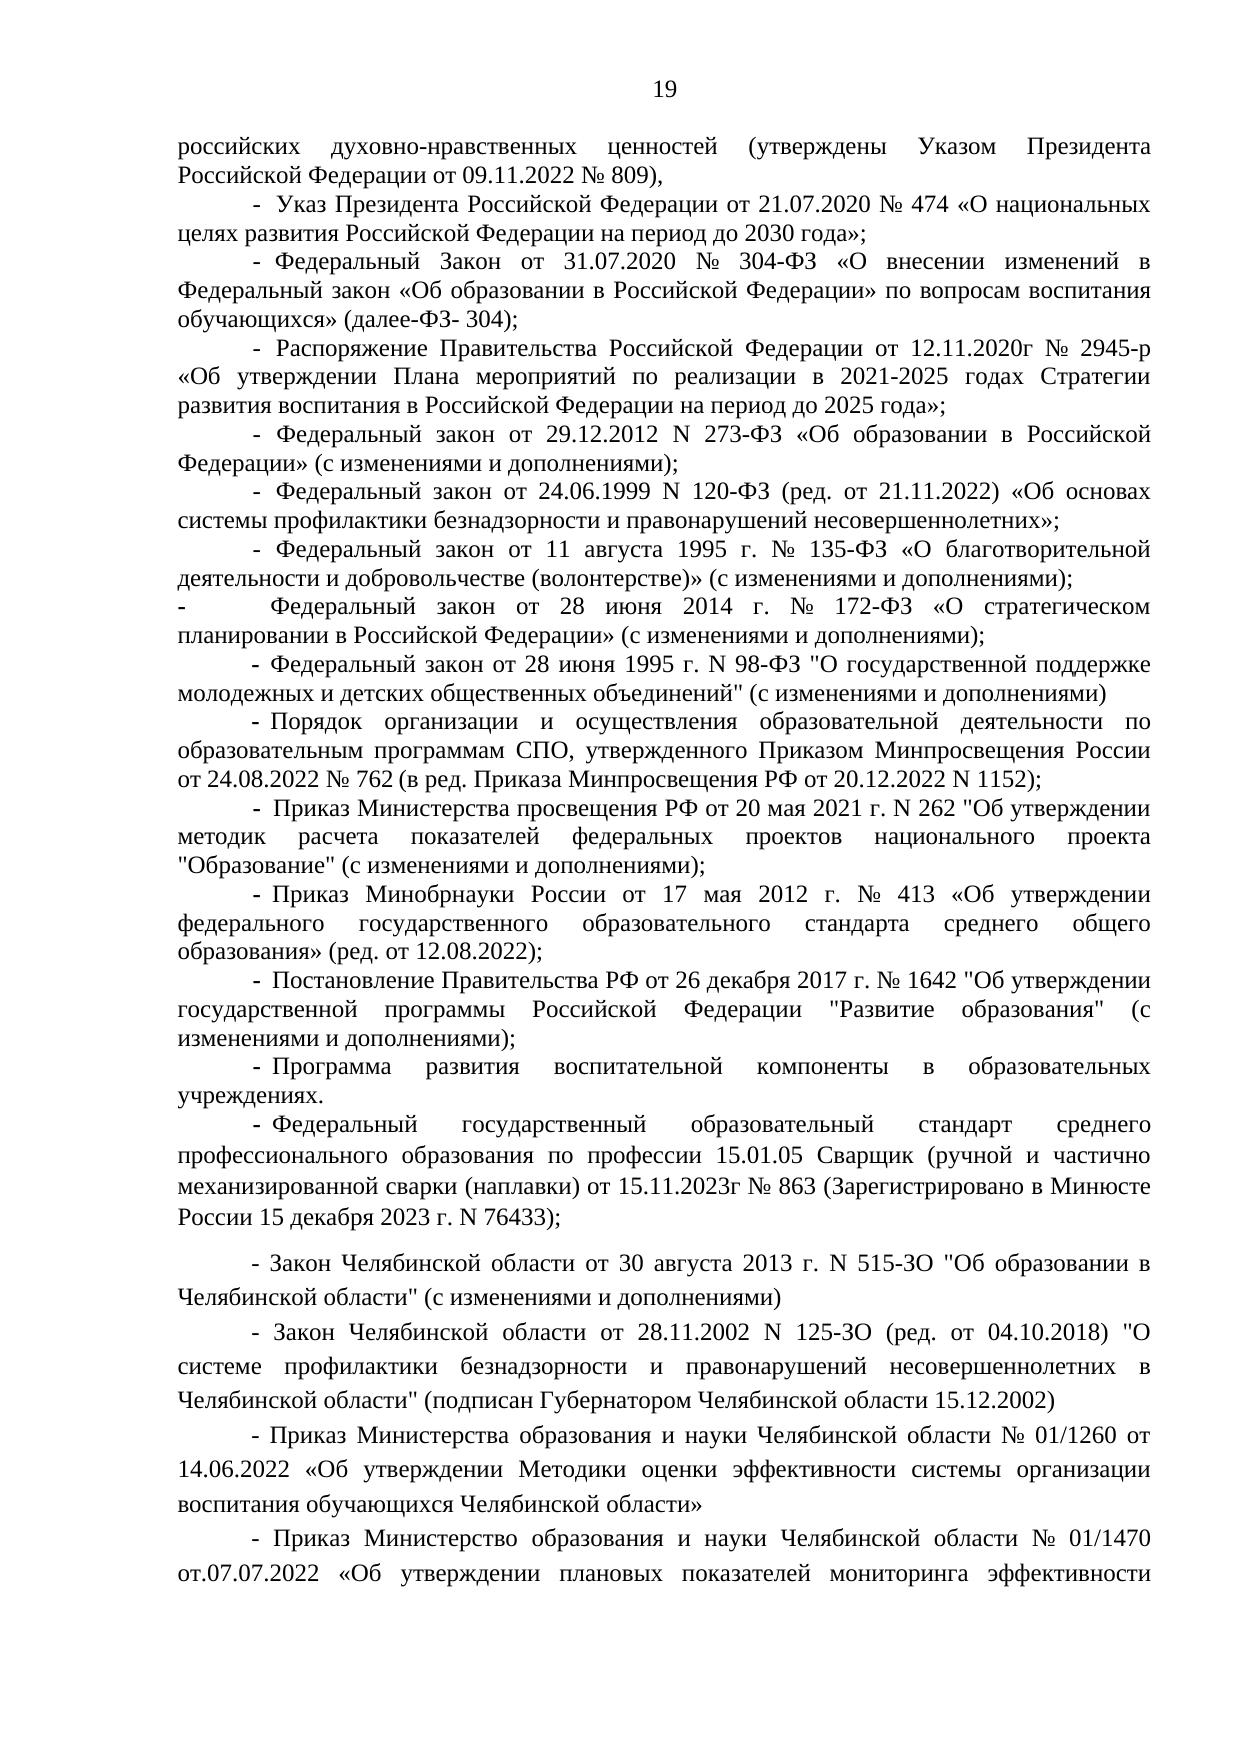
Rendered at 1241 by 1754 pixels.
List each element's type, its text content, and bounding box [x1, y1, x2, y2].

text - Закон Челябинской области от 30 августа 2013 г. N 515-ЗО "Об образовании в Челябинской области" (с изменениями и дополнениями) [177, 1248, 1152, 1311]
list Распоряжение Правительства Российской Федерации от 12.11.2020г № 2945-р «Об утверждении Плана мероприятий по реализации в 2021-2025 годах Стратегии развития воспитания в Российской Федерации на период до 2025 года»; [177, 333, 1152, 419]
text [177, 1523, 1152, 1587]
list Указ Президента Российской Федерации от 21.07.2020 № 474 «О национальных целях развития Российской Федерации на период до 2030 года»; [177, 189, 1152, 246]
list Федеральный Закон от 31.07.2020 № 304-ФЗ «О внесении изменений в Федеральный закон «Об образовании в Российской Федерации» по вопросам воспитания обучающихся» (далее-ФЗ- 304); [177, 246, 1152, 333]
list Федеральный закон от 28 июня 1995 г. N 98-ФЗ "О государственной поддержке молодежных и детских общественных объединений" (с изменениями и дополнениями) [177, 649, 1152, 706]
list Федеральный закон от 11 августа 1995 г. № 135-ФЗ «О благотворительной деятельности и добровольчестве (волонтерстве)» (с изменениями и дополнениями); [177, 534, 1152, 591]
list Порядок организации и осуществления образовательной деятельности по образовательным программам СПО, утвержденного Приказом Минпросвещения России от 24.08.2022 № 762 (в ред. Приказа Минпросвещения РФ от 20.12.2022 N 1152); [177, 706, 1152, 793]
list Федеральный закон от 24.06.1999 N 120-ФЗ (ред. от 21.11.2022) «Об основах системы профилактики безнадзорности и правонарушений несовершеннолетних»; [177, 476, 1152, 534]
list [177, 131, 1152, 189]
list Федеральный государственный образовательный стандарт среднего профессионального образования по профессии 15.01.05 Сварщик (ручной и частично механизированной сварки (наплавки) от 15.11.2023г № 863 (Зарегистрировано в Минюсте России 15 декабря 2023 г. N 76433); [177, 1109, 1152, 1231]
list Приказ Министерства просвещения РФ от 20 мая 2021 г. N 262 "Об утверждении методик расчета показателей федеральных проектов национального проекта "Образование" (с изменениями и дополнениями); [177, 793, 1152, 879]
text - Приказ Министерства образования и науки Челябинской области № 01/1260 от 14.06.2022 «Об утверждении Методики оценки эффективности системы организации воспитания обучающихся Челябинской области» [177, 1420, 1152, 1518]
list Приказ Минобрнауки России от 17 мая 2012 г. № 413 «Об утверждении федерального государственного образовательного стандарта среднего общего образования» (ред. от 12.08.2022); [177, 879, 1152, 965]
list Федеральный закон от 29.12.2012 N 273-ФЗ «Об образовании в Российской Федерации» (с изменениями и дополнениями); [177, 419, 1152, 476]
text - Закон Челябинской области от 28.11.2002 N 125-ЗО (ред. от 04.10.2018) "О системе профилактики безнадзорности и правонарушений несовершеннолетних в Челябинской области" (подписан Губернатором Челябинской области 15.12.2002) [177, 1317, 1152, 1414]
list Постановление Правительства РФ от 26 декабря 2017 г. № 1642 "Об утверждении государственной программы Российской Федерации "Развитие образования" (с изменениями и дополнениями); [177, 965, 1152, 1051]
list Федеральный закон от 28 июня 2014 г. № 172-ФЗ «О стратегическом планировании в Российской Федерации» (с изменениями и дополнениями); [177, 591, 1152, 649]
list Программа развития воспитательной компоненты в образовательных учреждениях. [177, 1051, 1152, 1109]
